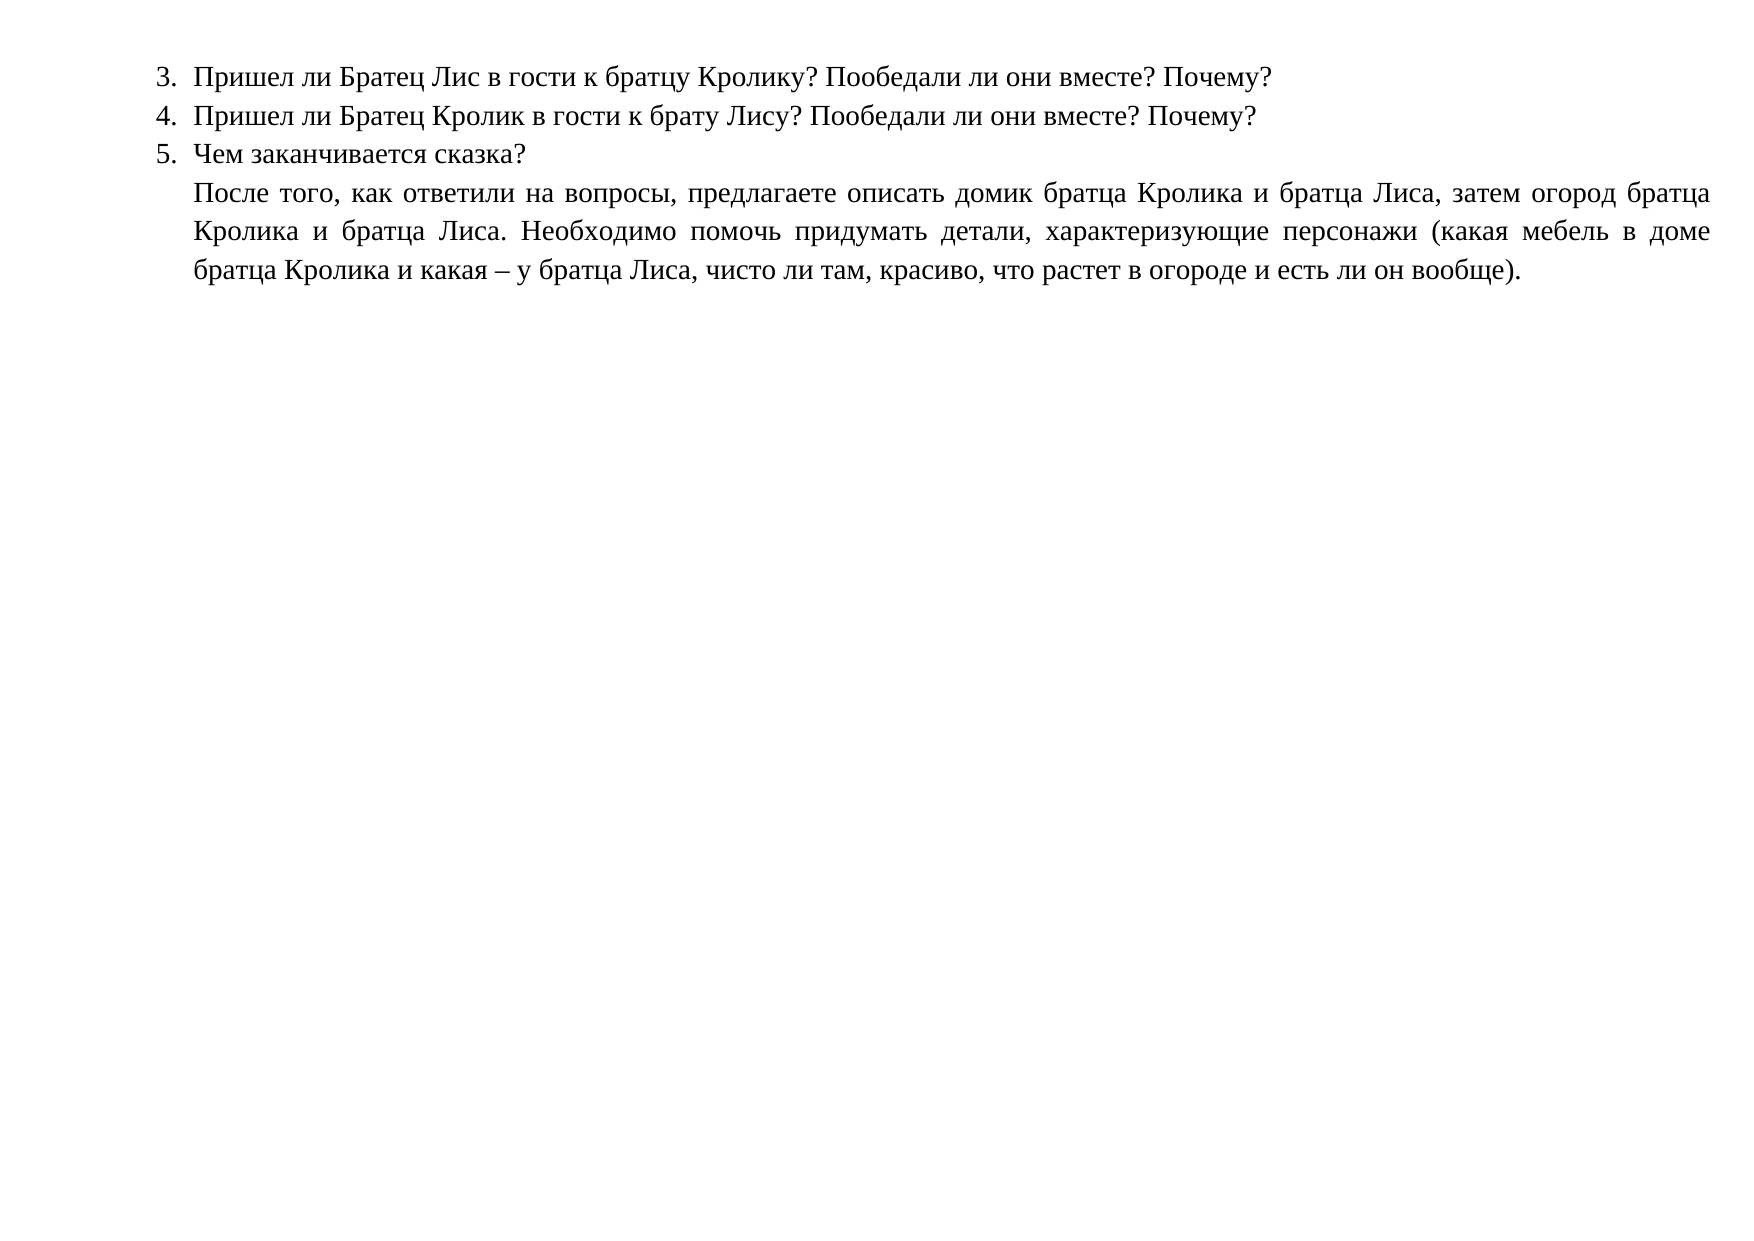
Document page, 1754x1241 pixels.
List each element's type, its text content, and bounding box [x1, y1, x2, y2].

list После того, как ответили на вопросы, предлагаете описать домик братца Кролика и братца Лиса, затем огород братца Кролика и братца Лиса. Необходимо помочь придумать детали, характеризующие персонажи (какая мебель в доме братца Кролика и какая – у братца Лиса, чисто ли там, красиво, что растет в огороде и есть ли он вообще). [193, 175, 1713, 285]
list Чем заканчивается сказка? [156, 136, 1713, 170]
list Пришел ли Братец Лис в гости к братцу Кролику? Пообедали ли они вместе? Почему? [156, 59, 1713, 93]
list Пришел ли Братец Кролик в гости к брату Лису? Пообедали ли они вместе? Почему? [156, 98, 1713, 131]
